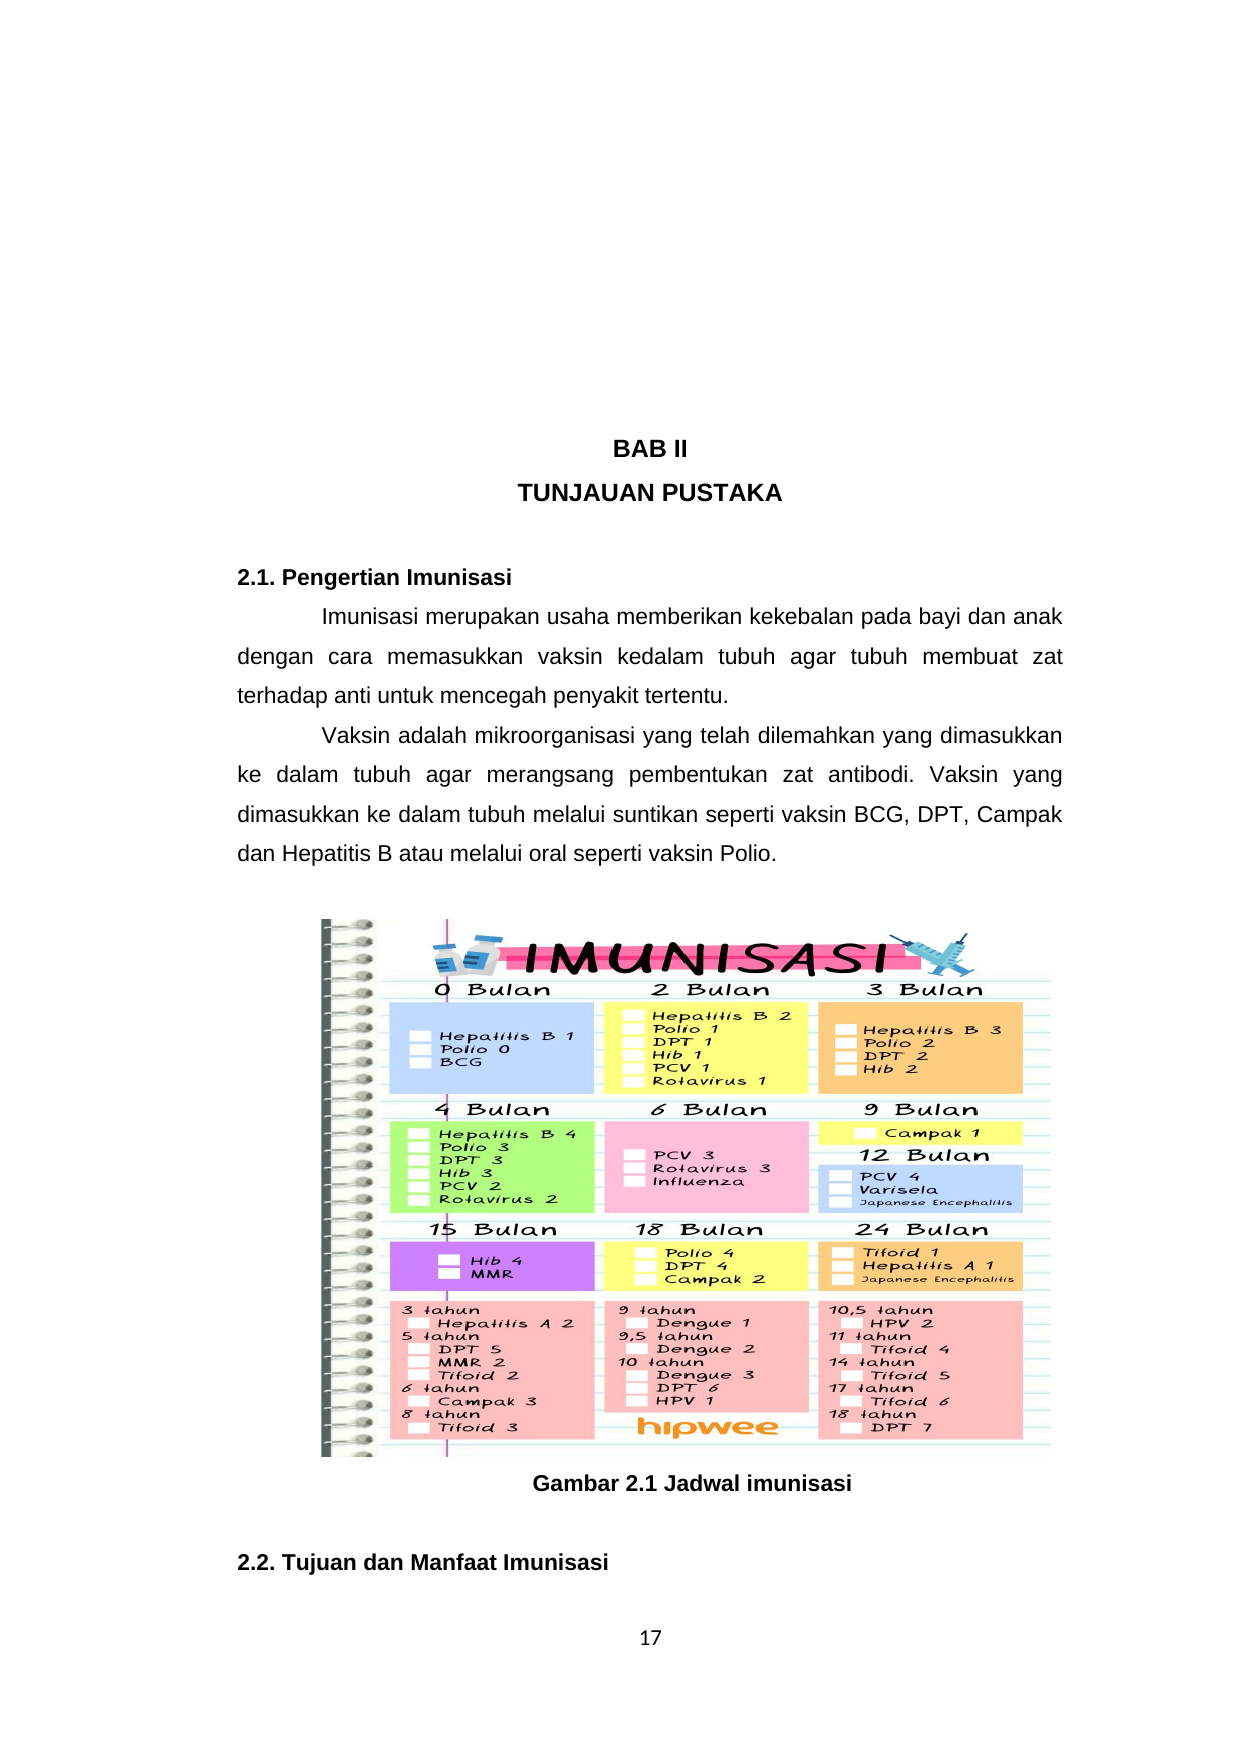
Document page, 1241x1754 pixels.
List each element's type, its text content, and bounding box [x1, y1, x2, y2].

text 2.1. Pengertian Imunisasi [237, 564, 1063, 590]
text Vaksin adalah mikroorganisasi yang telah dilemahkan yang dimasukkan ke dalam tubuh agar merangsang pembentukan zat antibodi. Vaksin yang dimasukkan ke dalam tubuh melalui suntikan seperti vaksin BCG, DPT, Campak dan Hepatitis B atau melalui oral seperti vaksin Polio. [237, 722, 1063, 866]
text TUNJAUAN PUSTAKA [237, 477, 1063, 506]
picture [321, 919, 1051, 1457]
text Gambar 2.1 Jadwal imunisasi [237, 1470, 1063, 1497]
text 2.2. Tujuan dan Manfaat Imunisasi [237, 1549, 1063, 1576]
text Imunisasi merupakan usaha memberikan kekebalan pada bayi dan anak dengan cara memasukkan vaksin kedalam tubuh agar tubuh membuat zat terhadap anti untuk mencegah penyakit tertentu. [237, 603, 1063, 708]
text BAB II [237, 434, 1063, 463]
